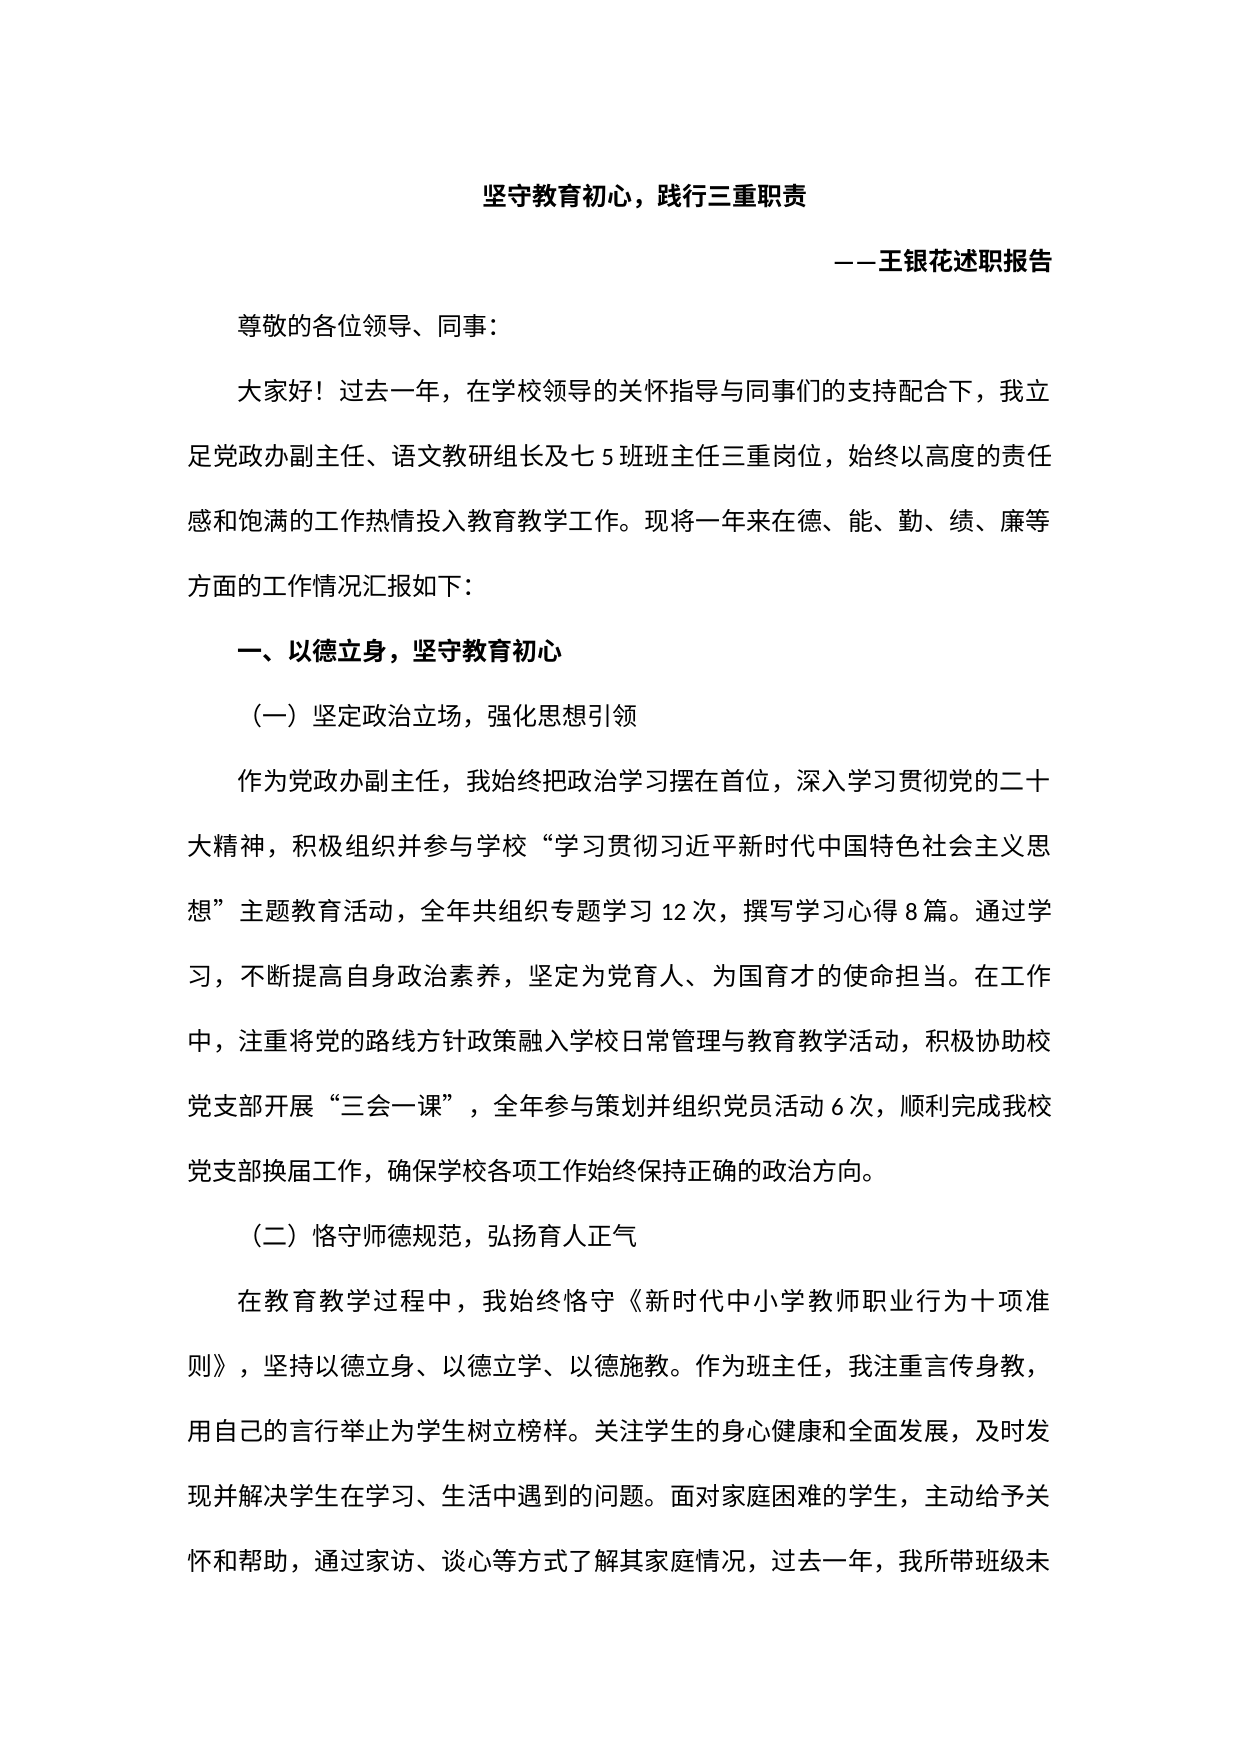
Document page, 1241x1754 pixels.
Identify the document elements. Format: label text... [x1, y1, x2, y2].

text 大家好！过去一年，在学校领导的关怀指导与同事们的支持配合下，我立足党政办副主任、语文教研组长及七5班班主任三重岗位，始终以高度的责任感和饱满的工作热情投入教育教学工作。现将一年来在德、能、勤、绩、廉等方面的工作情况汇报如下： [187, 357, 1053, 617]
text （二）恪守师德规范，弘扬育人正气 [187, 1202, 1053, 1267]
text （一）坚定政治立场，强化思想引领 [187, 682, 1053, 747]
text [187, 1267, 1053, 1592]
text 一、以德立身，坚守教育初心 [187, 617, 1053, 682]
text ——王银花述职报告 [187, 227, 1053, 292]
text 坚守教育初心，践行三重职责 [187, 162, 1053, 227]
text 尊敬的各位领导、同事： [187, 292, 1053, 357]
text 作为党政办副主任，我始终把政治学习摆在首位，深入学习贯彻党的二十大精神，积极组织并参与学校“学习贯彻习近平新时代中国特色社会主义思想”主题教育活动，全年共组织专题学习12次，撰写学习心得8篇。通过学习，不断提高自身政治素养，坚定为党育人、为国育才的使命担当。在工作中，注重将党的路线方针政策融入学校日常管理与教育教学活动，积极协助校党支部开展“三会一课”，全年参与策划并组织党员活动6次，顺利完成我校党支部换届工作，确保学校各项工作始终保持正确的政治方向。 [187, 747, 1053, 1202]
